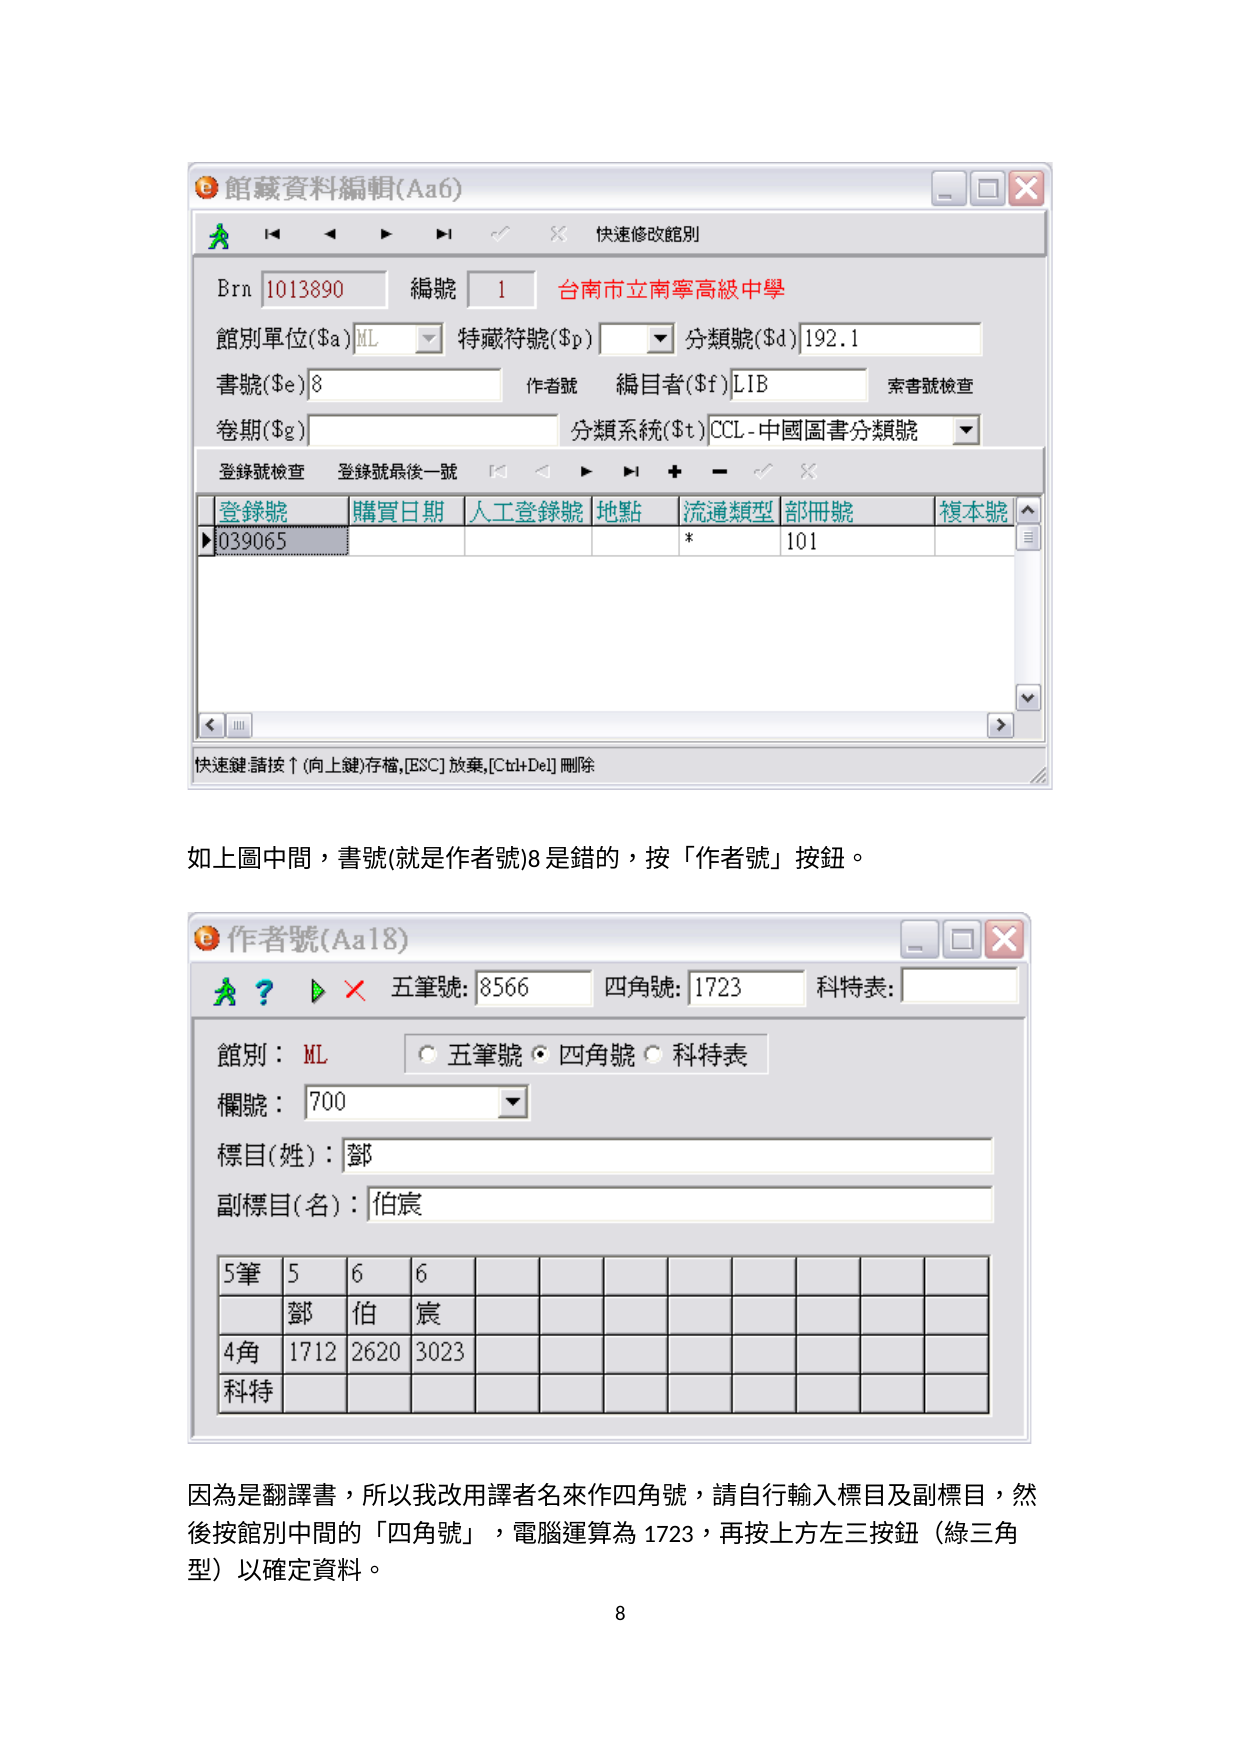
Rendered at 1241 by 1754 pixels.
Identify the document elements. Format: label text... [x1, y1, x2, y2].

text 如上圖中間，書號(就是作者號)8是錯的，按「作者號」按鈕。 [187, 837, 1053, 875]
text 因為是翻譯書，所以我改用譯者名來作四角號，請自行輸入標目及副標目，然後按館別中間的「四角號」，電腦運算為 1723，再按上方左三按鈕（綠三角型）以確定資料。 [187, 1475, 1053, 1587]
picture [187, 162, 1053, 790]
picture [187, 912, 1032, 1444]
